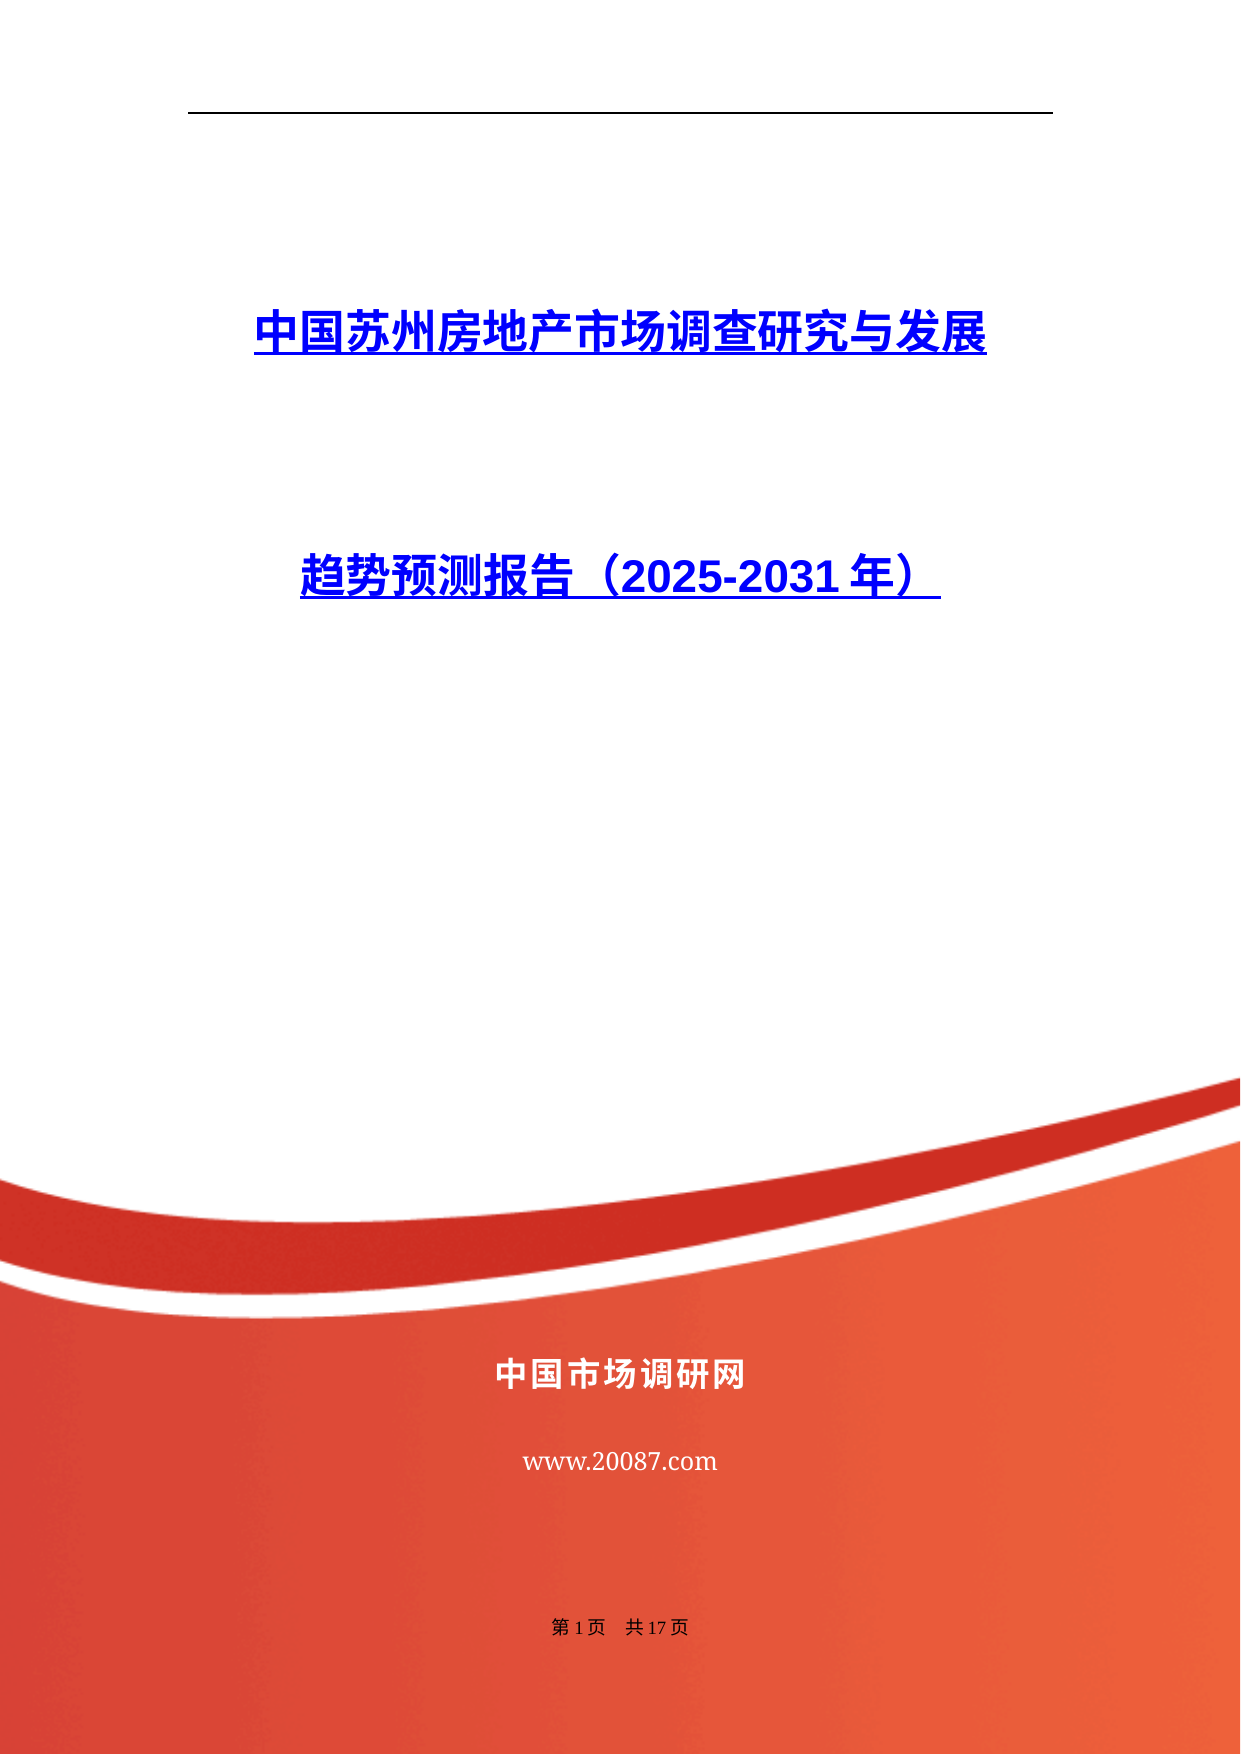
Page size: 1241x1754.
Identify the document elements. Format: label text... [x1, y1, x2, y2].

subtitle 中国市场调研网 [187, 1339, 1053, 1404]
table_header 中国苏州房地产市场调查研究与发展趋势预测报告（2025-2031年） [188, 207, 1053, 773]
text www.20087.com [187, 1428, 1053, 1493]
picture [0, 1006, 1241, 1754]
